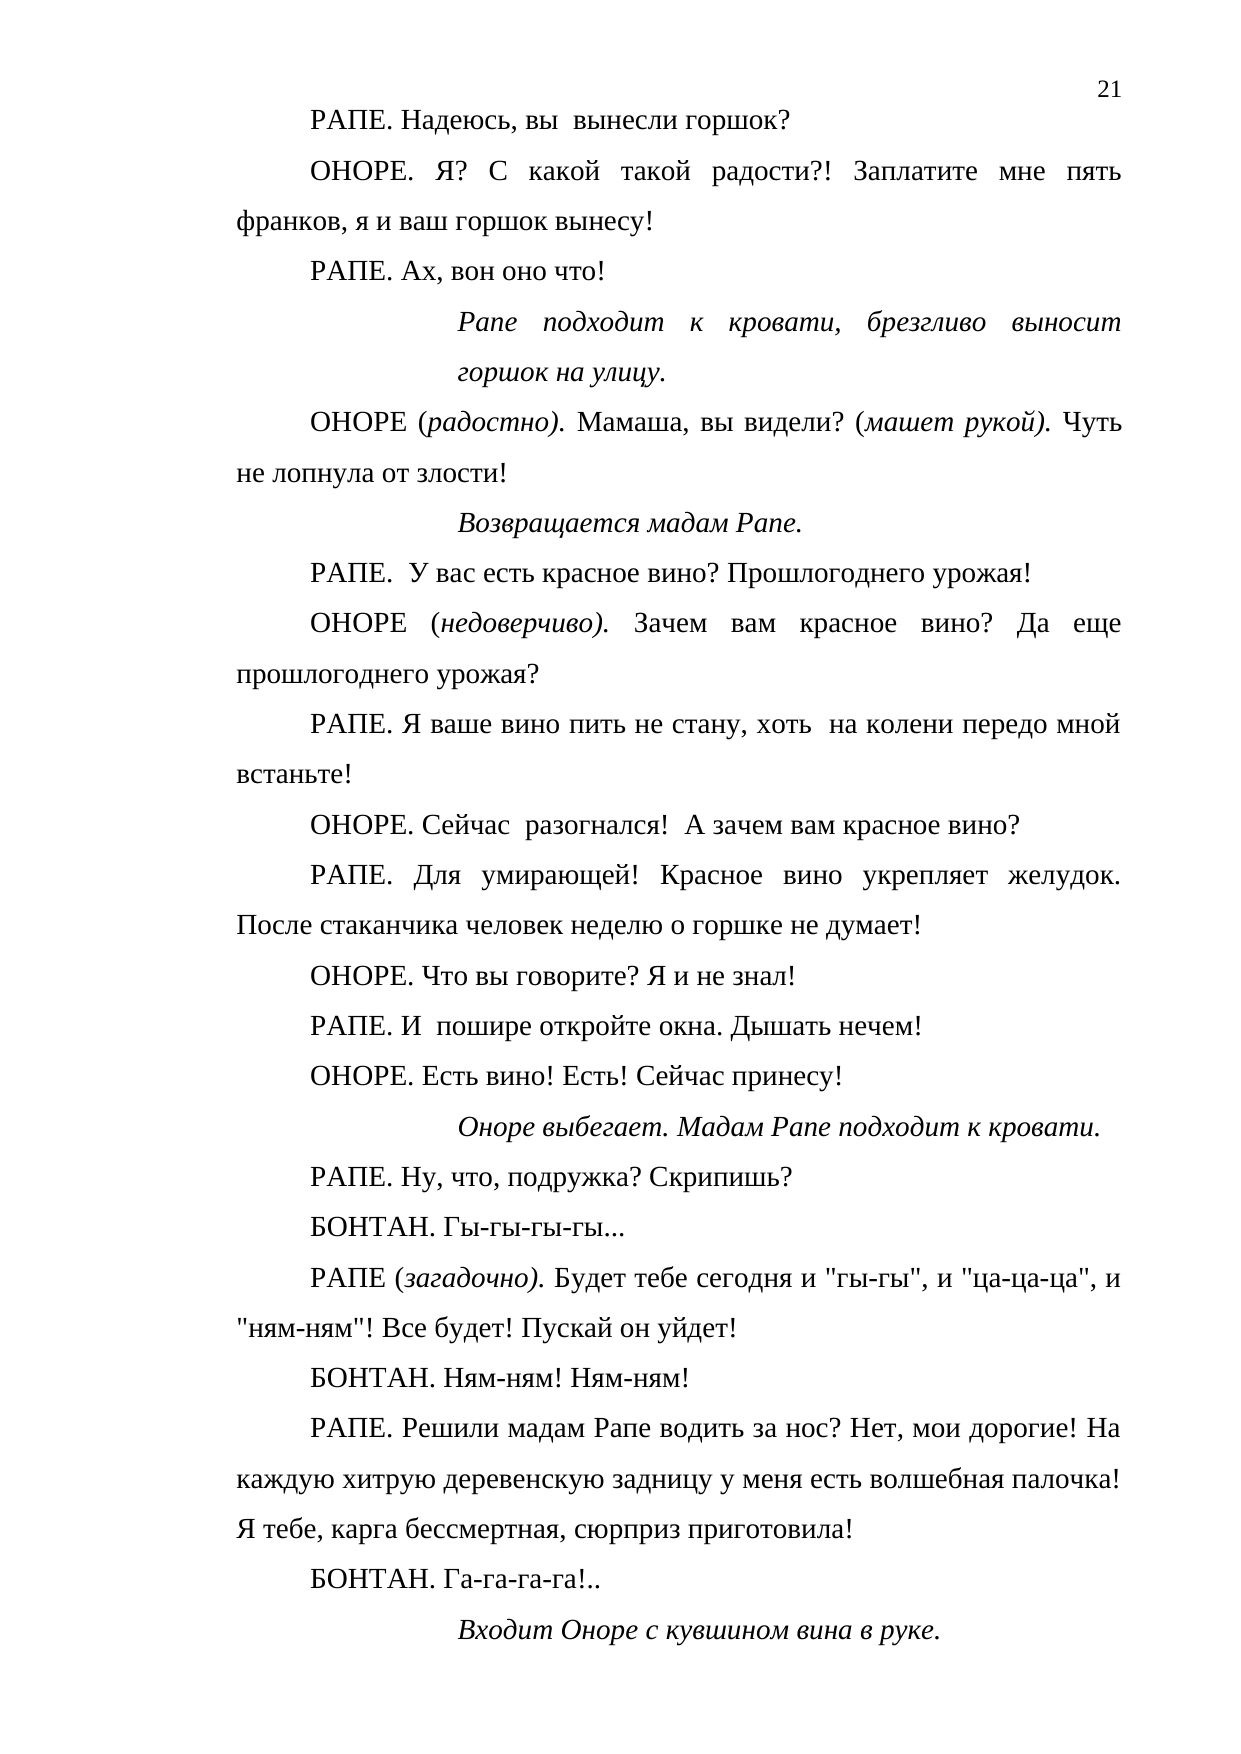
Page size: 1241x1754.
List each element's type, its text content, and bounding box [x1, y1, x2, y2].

text ОНОРЕ. Сейчас разогнался! А зачем вам красное вино? [236, 807, 1122, 840]
text РАПЕ. Надеюсь, вы вынесли горшок? [236, 102, 1122, 136]
text Возвращается мадам Рапе. [384, 505, 1122, 538]
text ОНОРЕ (недоверчиво). Зачем вам красное вино? Да еще прошлогоднего урожая? [236, 606, 1122, 689]
text РАПЕ. И пошире откройте окна. Дышать нечем! [236, 1008, 1122, 1042]
text Рапе подходит к кровати, брезгливо выносит горшок на улицу. [457, 304, 1122, 388]
text ОНОРЕ. Что вы говорите? Я и не знал! [236, 958, 1122, 991]
text ОНОРЕ (радостно). Мамаша, вы видели? (машет рукой). Чуть не лопнула от злости! [236, 404, 1122, 488]
text ОНОРЕ. Я? С какой такой радости?! Заплатите мне пять франков, я и ваш горшок вынесу! [236, 153, 1122, 237]
text БОНТАН. Гы-гы-гы-гы... [236, 1209, 1122, 1243]
text РАПЕ. Ах, вон оно что! [236, 253, 1122, 287]
text БОНТАН. Ням-ням! Ням-ням! [236, 1360, 1122, 1394]
text РАПЕ. Я ваше вино пить не стану, хоть на колени передо мной встаньте! [236, 706, 1122, 790]
text РАПЕ (загадочно). Будет тебе сегодня и "гы-гы", и "ца-ца-ца", и "ням-ням"! Все будет! Пускай он уйдет! [236, 1260, 1122, 1343]
text Входит Оноре с кувшином вина в руке. [384, 1612, 1122, 1645]
text БОНТАН. Га-га-га-га!.. [236, 1562, 1122, 1595]
text ОНОРЕ. Есть вино! Есть! Сейчас принесу! [236, 1058, 1122, 1092]
text РАПЕ. Для умирающей! Красное вино укрепляет желудок. После стаканчика человек неделю о горшке не думает! [236, 857, 1122, 941]
text Оноре выбегает. Мадам Рапе подходит к кровати. [384, 1109, 1122, 1142]
text РАПЕ. У вас есть красное вино? Прошлогоднего урожая! [236, 555, 1122, 589]
text РАПЕ. Решили мадам Рапе водить за нос? Нет, мои дорогие! На каждую хитрую деревенскую задницу у меня есть волшебная палочка! Я тебе, карга бессмертная, сюрприз приготовила! [236, 1411, 1122, 1545]
text РАПЕ. Ну, что, подружка? Скрипишь? [236, 1159, 1122, 1193]
